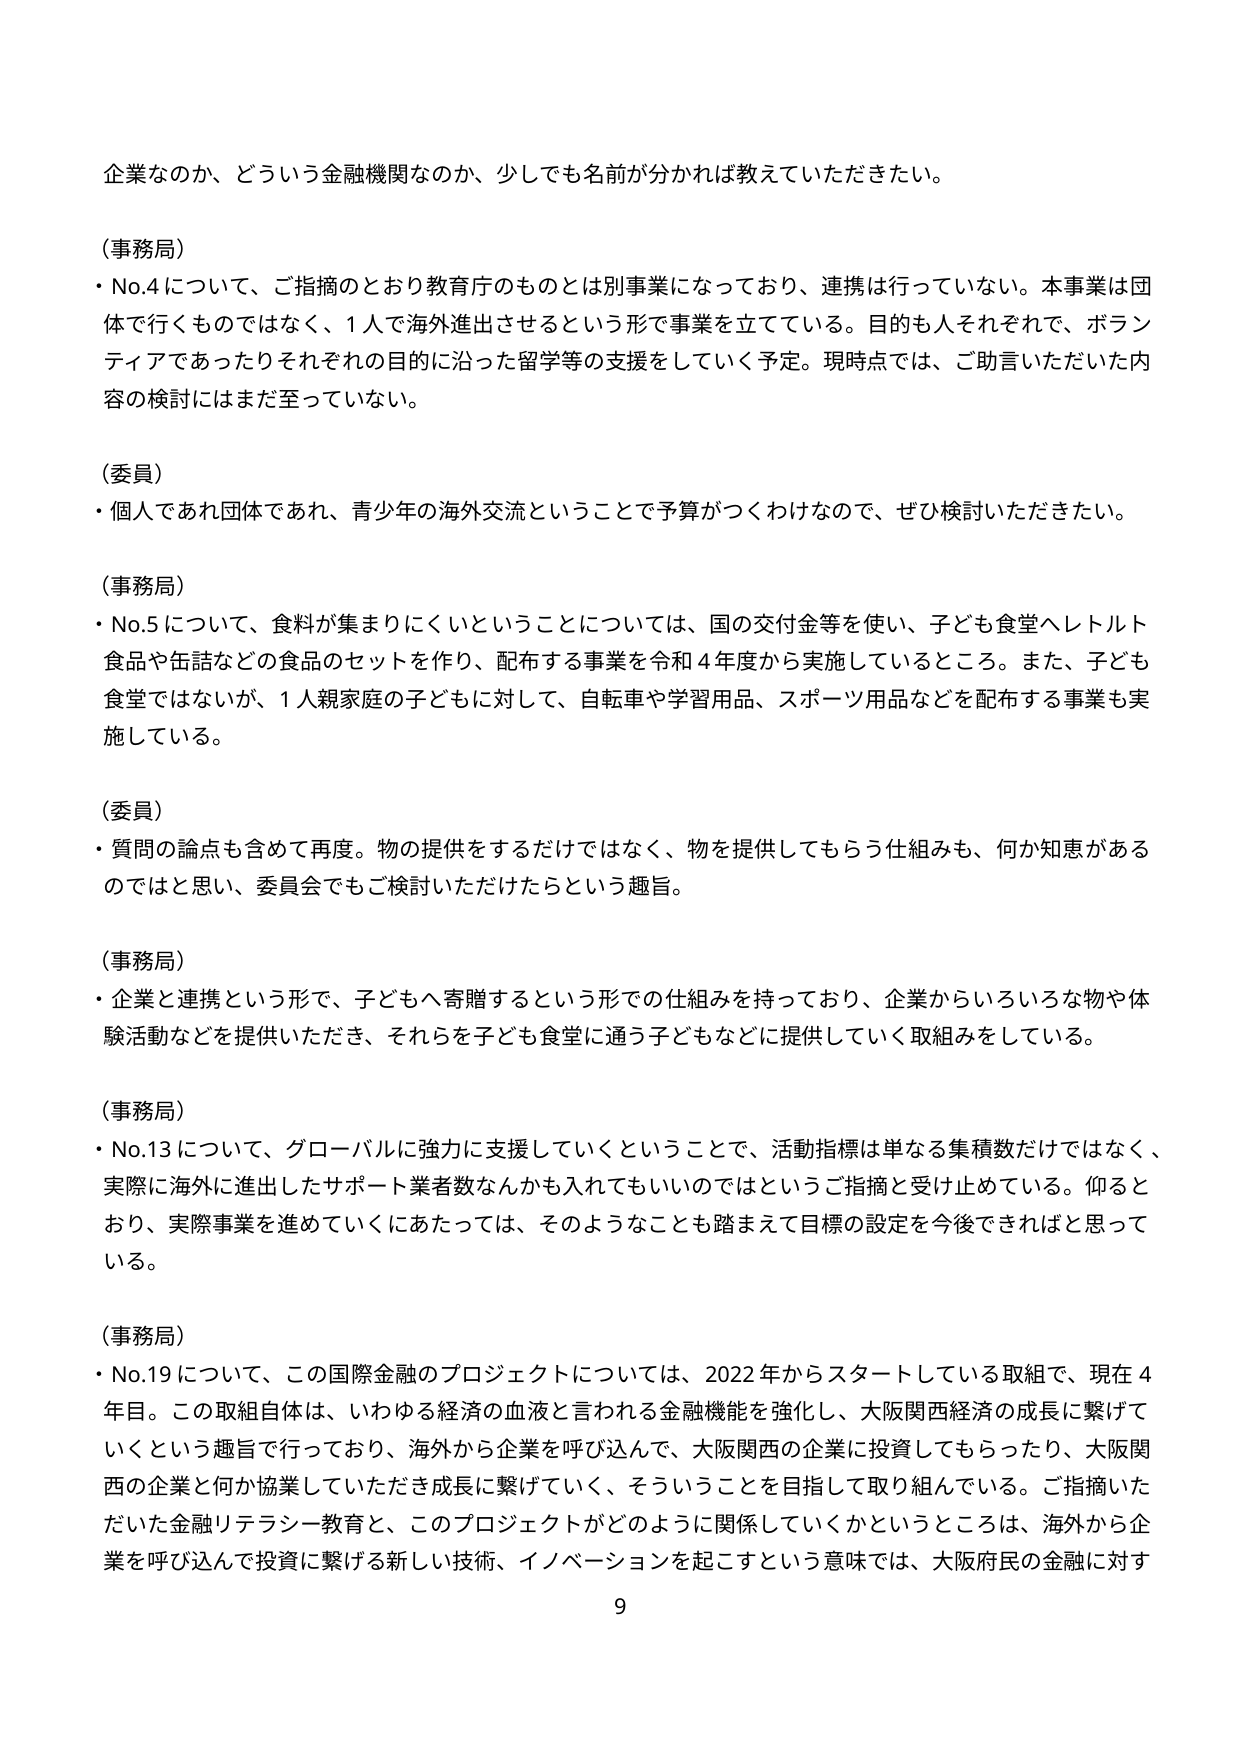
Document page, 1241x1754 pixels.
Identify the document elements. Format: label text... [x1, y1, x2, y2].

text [89, 154, 1152, 191]
text （委員） [89, 454, 1152, 491]
text （委員） [89, 791, 1152, 829]
text （事務局） [89, 566, 1152, 604]
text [89, 1354, 1152, 1579]
text （事務局） [89, 1316, 1152, 1354]
text ・No.5について、食料が集まりにくいということについては、国の交付金等を使い、子ども食堂へレトルト食品や缶詰などの食品のセットを作り、配布する事業を令和4年度から実施しているところ。また、子ども食堂ではないが、1人親家庭の子どもに対して、自転車や学習用品、スポーツ用品などを配布する事業も実施している。 [89, 604, 1152, 754]
text ・質問の論点も含めて再度。物の提供をするだけではなく、物を提供してもらう仕組みも、何か知恵があるのではと思い、委員会でもご検討いただけたらという趣旨。 [89, 829, 1152, 904]
text （事務局） [89, 1091, 1152, 1129]
text （事務局） [89, 941, 1152, 979]
text （事務局） [89, 229, 1152, 266]
text ・企業と連携という形で、子どもへ寄贈するという形での仕組みを持っており、企業からいろいろな物や体験活動などを提供いただき、それらを子ども食堂に通う子どもなどに提供していく取組みをしている。 [89, 979, 1152, 1054]
text ・個人であれ団体であれ、青少年の海外交流ということで予算がつくわけなので、ぜひ検討いただきたい。 [89, 491, 1152, 529]
text ・No.4について、ご指摘のとおり教育庁のものとは別事業になっており、連携は行っていない。本事業は団体で行くものではなく、1人で海外進出させるという形で事業を立てている。目的も人それぞれで、ボランティアであったりそれぞれの目的に沿った留学等の支援をしていく予定。現時点では、ご助言いただいた内容の検討にはまだ至っていない。 [89, 266, 1152, 416]
text ・No.13について、グローバルに強力に支援していくということで、活動指標は単なる集積数だけではなく、実際に海外に進出したサポート業者数なんかも入れてもいいのではというご指摘と受け止めている。仰るとおり、実際事業を進めていくにあたっては、そのようなことも踏まえて目標の設定を今後できればと思っている。 [89, 1129, 1152, 1279]
